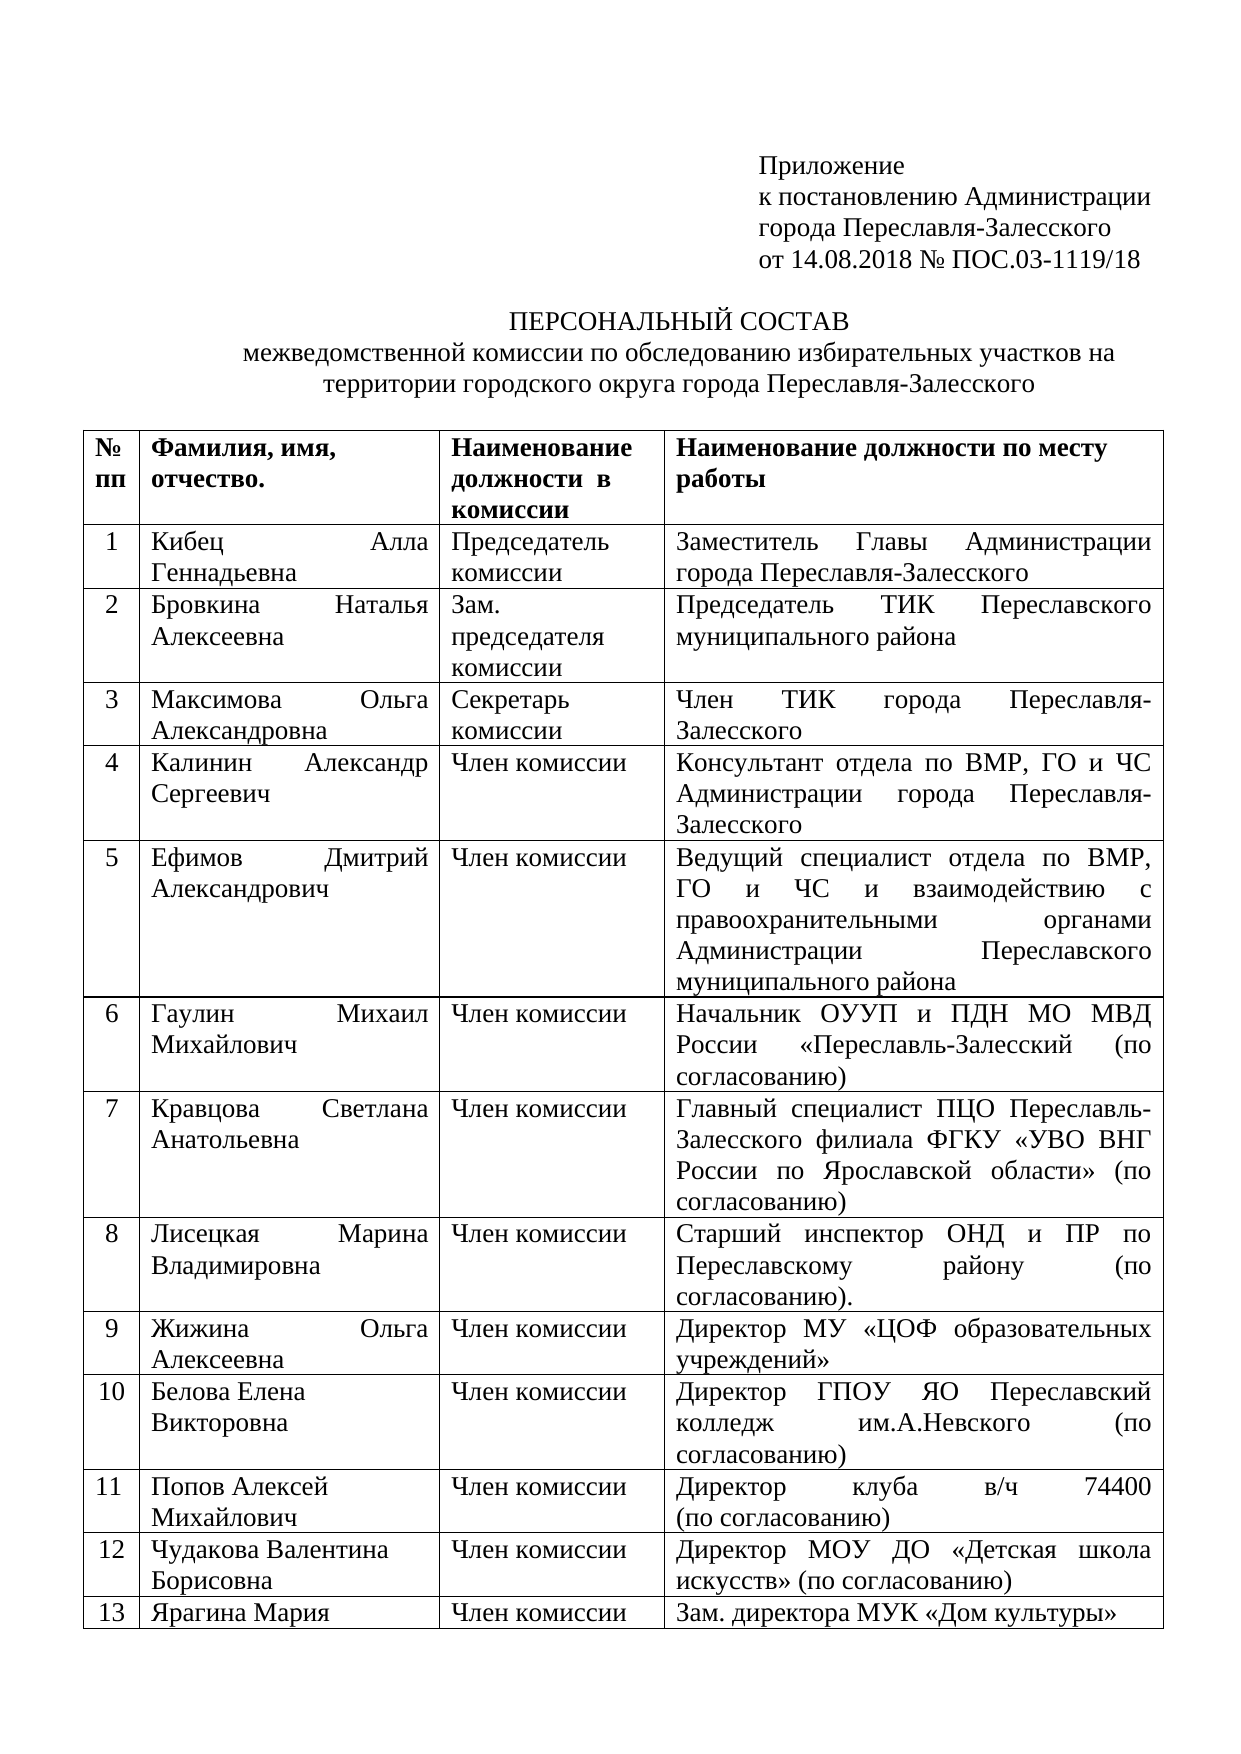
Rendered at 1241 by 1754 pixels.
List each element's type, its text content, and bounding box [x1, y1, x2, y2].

table_cell 12 [84, 1533, 139, 1596]
table_cell Член комиссии [440, 841, 664, 996]
table_cell Член комиссии [440, 1092, 664, 1217]
table_header Наименование должности по месту работы [665, 431, 1163, 524]
table_cell Бровкина Наталья Алексеевна [140, 589, 439, 682]
table_cell Главный специалист ПЦО Переславль-Залесского филиала ФГКУ «УВО ВНГ России по Ярославской области» (по согласованию) [665, 1092, 1163, 1217]
text от 14.08.2018 № ПОС.03-1119/18 [177, 243, 1181, 274]
table_cell Член комиссии [440, 1470, 664, 1532]
table_cell 13 [84, 1597, 139, 1628]
table_cell Член комиссии [440, 998, 664, 1091]
table_cell 6 [84, 998, 139, 1091]
table_cell Председатель комиссии [440, 525, 664, 587]
table_cell 11 [84, 1470, 139, 1532]
table_cell Старший инспектор ОНД и ПР по Переславскому району (по согласованию). [665, 1218, 1163, 1311]
table_cell Ефимов Дмитрий Александрович [140, 841, 439, 996]
table_cell Директор МОУ ДО «Детская школа искусств» (по согласованию) [665, 1533, 1163, 1596]
table_cell Директор ГПОУ ЯО Переславский колледж им.А.Невского (по согласованию) [665, 1375, 1163, 1469]
table_cell Максимова Ольга Александровна [140, 683, 439, 745]
table_cell Кравцова Светлана Анатольевна [140, 1092, 439, 1217]
table_cell Член комиссии [440, 1312, 664, 1374]
table_cell Лисецкая Марина Владимировна [140, 1218, 439, 1311]
table_cell Заместитель Главы Администрации города Переславля-Залесского [665, 525, 1163, 587]
table_cell 2 [84, 589, 139, 682]
table_cell Гаулин Михаил Михайлович [140, 998, 439, 1091]
table_cell Член комиссии [440, 746, 664, 840]
table_cell Калинин Александр Сергеевич [140, 746, 439, 840]
table_cell 8 [84, 1218, 139, 1311]
table_header № пп [84, 431, 139, 524]
table_cell 5 [84, 841, 139, 996]
table_cell 1 [84, 525, 139, 587]
table_cell Консультант отдела по ВМР, ГО и ЧС Администрации города Переславля-Залесского [665, 746, 1163, 840]
table_cell Попов Алексей Михайлович [140, 1470, 439, 1532]
table_cell 7 [84, 1092, 139, 1217]
table_cell Член комиссии [440, 1597, 664, 1628]
table_cell Белова Елена Викторовна [140, 1375, 439, 1469]
table_cell Директор МУ «ЦОФ образовательных учреждений» [665, 1312, 1163, 1374]
table_cell Жижина Ольга Алексеевна [140, 1312, 439, 1374]
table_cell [665, 1597, 1163, 1628]
table_cell 9 [84, 1312, 139, 1374]
text межведомственной комиссии по обследованию избирательных участков на территории городского округа города Переславля-Залесского [177, 336, 1181, 398]
text ПЕРСОНАЛЬНЫЙ СОСТАВ [177, 305, 1181, 336]
text к постановлению Администрации [177, 180, 1181, 212]
table_cell Член комиссии [440, 1218, 664, 1311]
table_cell Член комиссии [440, 1375, 664, 1469]
table_cell 3 [84, 683, 139, 745]
table_cell Ведущий специалист отдела по ВМР, ГО и ЧС и взаимодействию с правоохранительными органами Администрации Переславского муниципального района [665, 841, 1163, 996]
table_cell 10 [84, 1375, 139, 1469]
table_cell Член ТИК города Переславля-Залесского [665, 683, 1163, 745]
table_cell Секретарь комиссии [440, 683, 664, 745]
table_cell Председатель ТИК Переславского муниципального района [665, 589, 1163, 682]
table_header Фамилия, имя, отчество. [140, 431, 439, 524]
table_cell Зам. председателя комиссии [440, 589, 664, 682]
table_cell Член комиссии [440, 1533, 664, 1596]
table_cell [140, 1597, 439, 1628]
table_cell 4 [84, 746, 139, 840]
table_cell Директор клуба в/ч 74400 (по согласованию) [665, 1470, 1163, 1532]
text города Переславля-Залесского [177, 212, 1181, 243]
table_cell Чудакова Валентина Борисовна [140, 1533, 439, 1596]
text Приложение [177, 149, 1181, 180]
table_cell Начальник ОУУП и ПДН МО МВД России «Переславль-Залесский (по согласованию) [665, 998, 1163, 1091]
table_cell Кибец Алла Геннадьевна [140, 525, 439, 587]
table_header Наименование должности в комиссии [440, 431, 664, 524]
